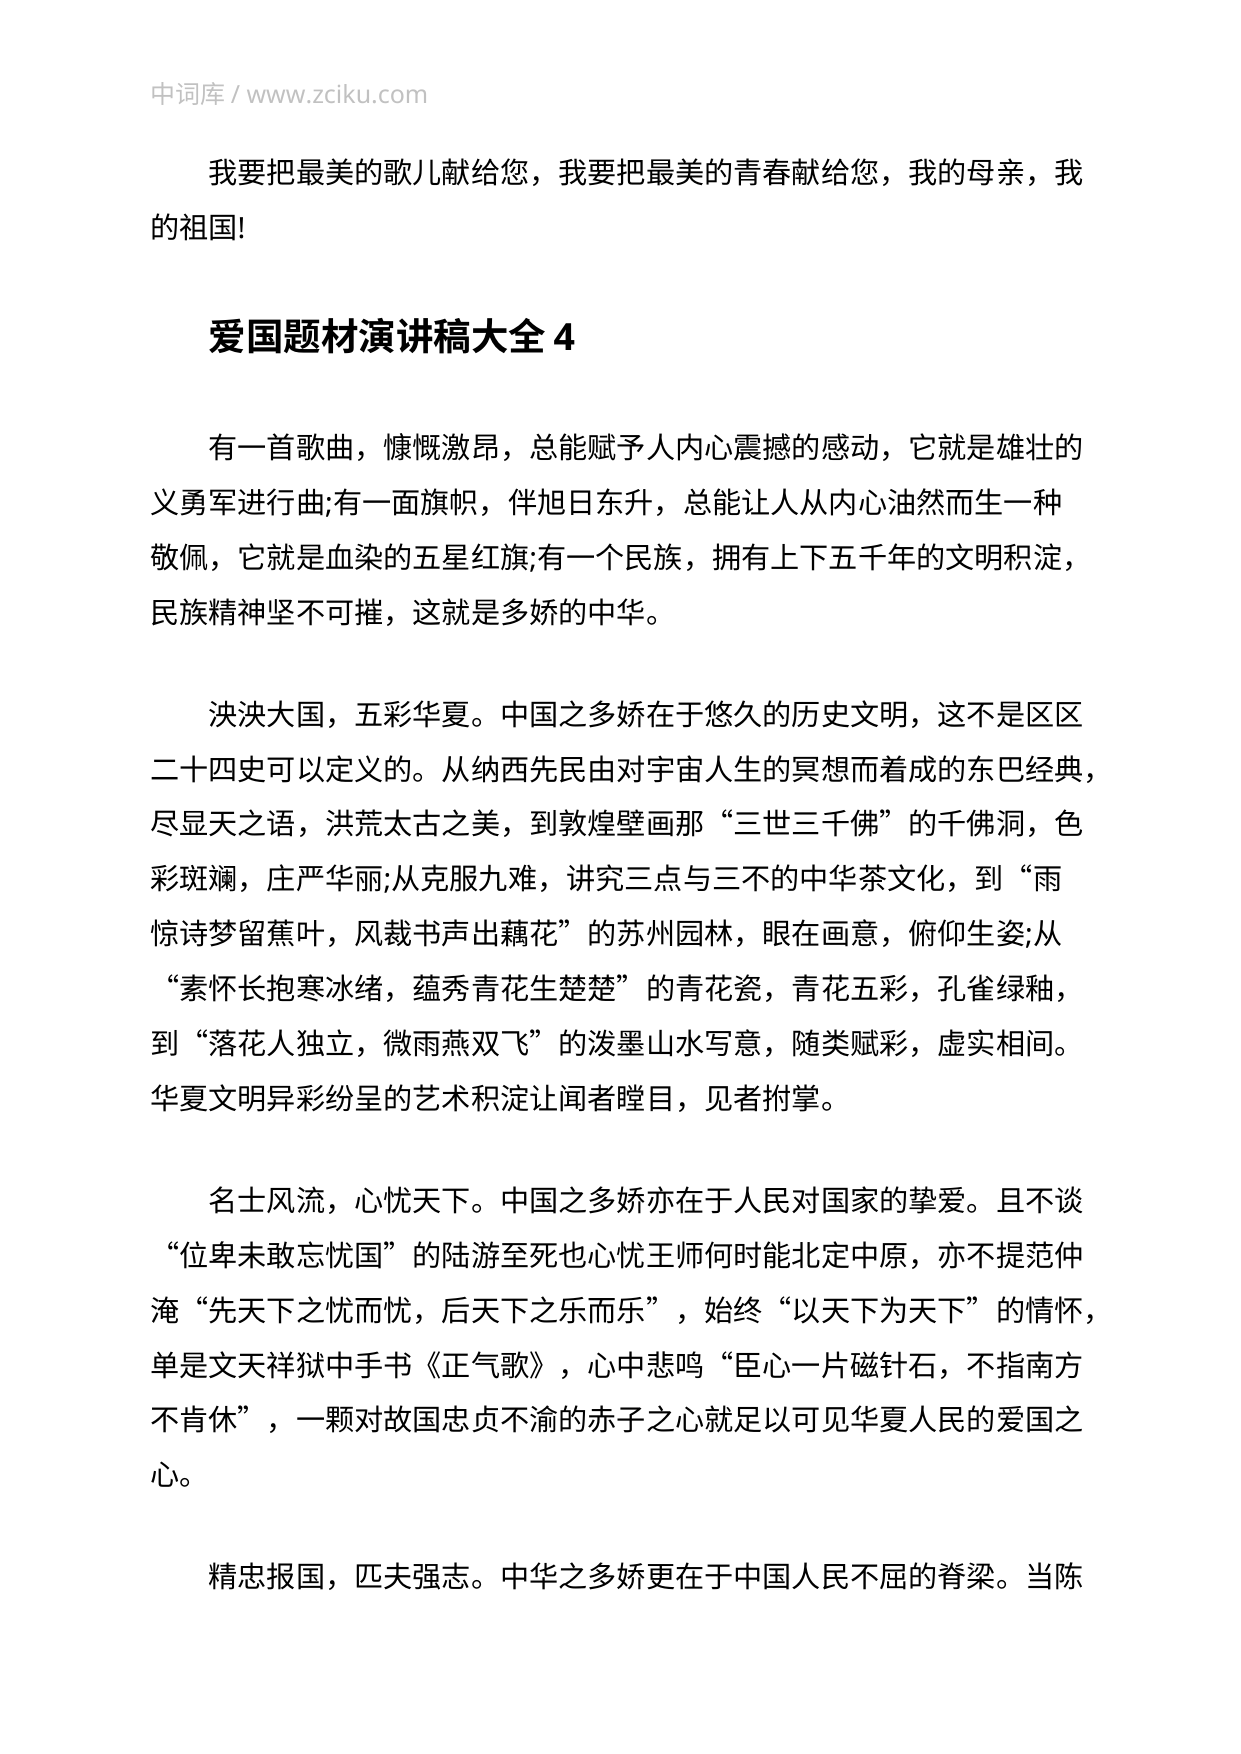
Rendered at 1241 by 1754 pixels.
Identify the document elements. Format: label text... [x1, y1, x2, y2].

text 有一首歌曲，慷慨激昂，总能赋予人内心震撼的感动，它就是雄壮的义勇军进行曲;有一面旗帜，伴旭日东升，总能让人从内心油然而生一种敬佩，它就是血染的五星红旗;有一个民族，拥有上下五千年的文明积淀，民族精神坚不可摧，这就是多娇的中华。 [150, 424, 1090, 632]
text 名士风流，心忧天下。中国之多娇亦在于人民对国家的挚爱。且不谈“位卑未敢忘忧国”的陆游至死也心忧王师何时能北定中原，亦不提范仲淹“先天下之忧而忧，后天下之乐而乐”，始终“以天下为天下”的情怀，单是文天祥狱中手书《正气歌》，心中悲鸣“臣心一片磁针石，不指南方不肯休”，一颗对故国忠贞不渝的赤子之心就足以可见华夏人民的爱国之心。 [150, 1177, 1090, 1494]
text 泱泱大国，五彩华夏。中国之多娇在于悠久的历史文明，这不是区区二十四史可以定义的。从纳西先民由对宇宙人生的冥想而着成的东巴经典，尽显天之语，洪荒太古之美，到敦煌壁画那“三世三千佛”的千佛洞，色彩斑斓，庄严华丽;从克服九难，讲究三点与三不的中华茶文化，到“雨惊诗梦留蕉叶，风裁书声出藕花”的苏州园林，眼在画意，俯仰生姿;从“素怀长抱寒冰绪，蕴秀青花生楚楚”的青花瓷，青花五彩，孔雀绿釉，到“落花人独立，微雨燕双飞”的泼墨山水写意，随类赋彩，虚实相间。华夏文明异彩纷呈的艺术积淀让闻者瞠目，见者拊掌。 [150, 691, 1090, 1118]
text 我要把最美的歌儿献给您，我要把最美的青春献给您，我的母亲，我的祖国! [150, 150, 1090, 247]
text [150, 1554, 1090, 1596]
text 爱国题材演讲稿大全4 [150, 307, 1090, 361]
